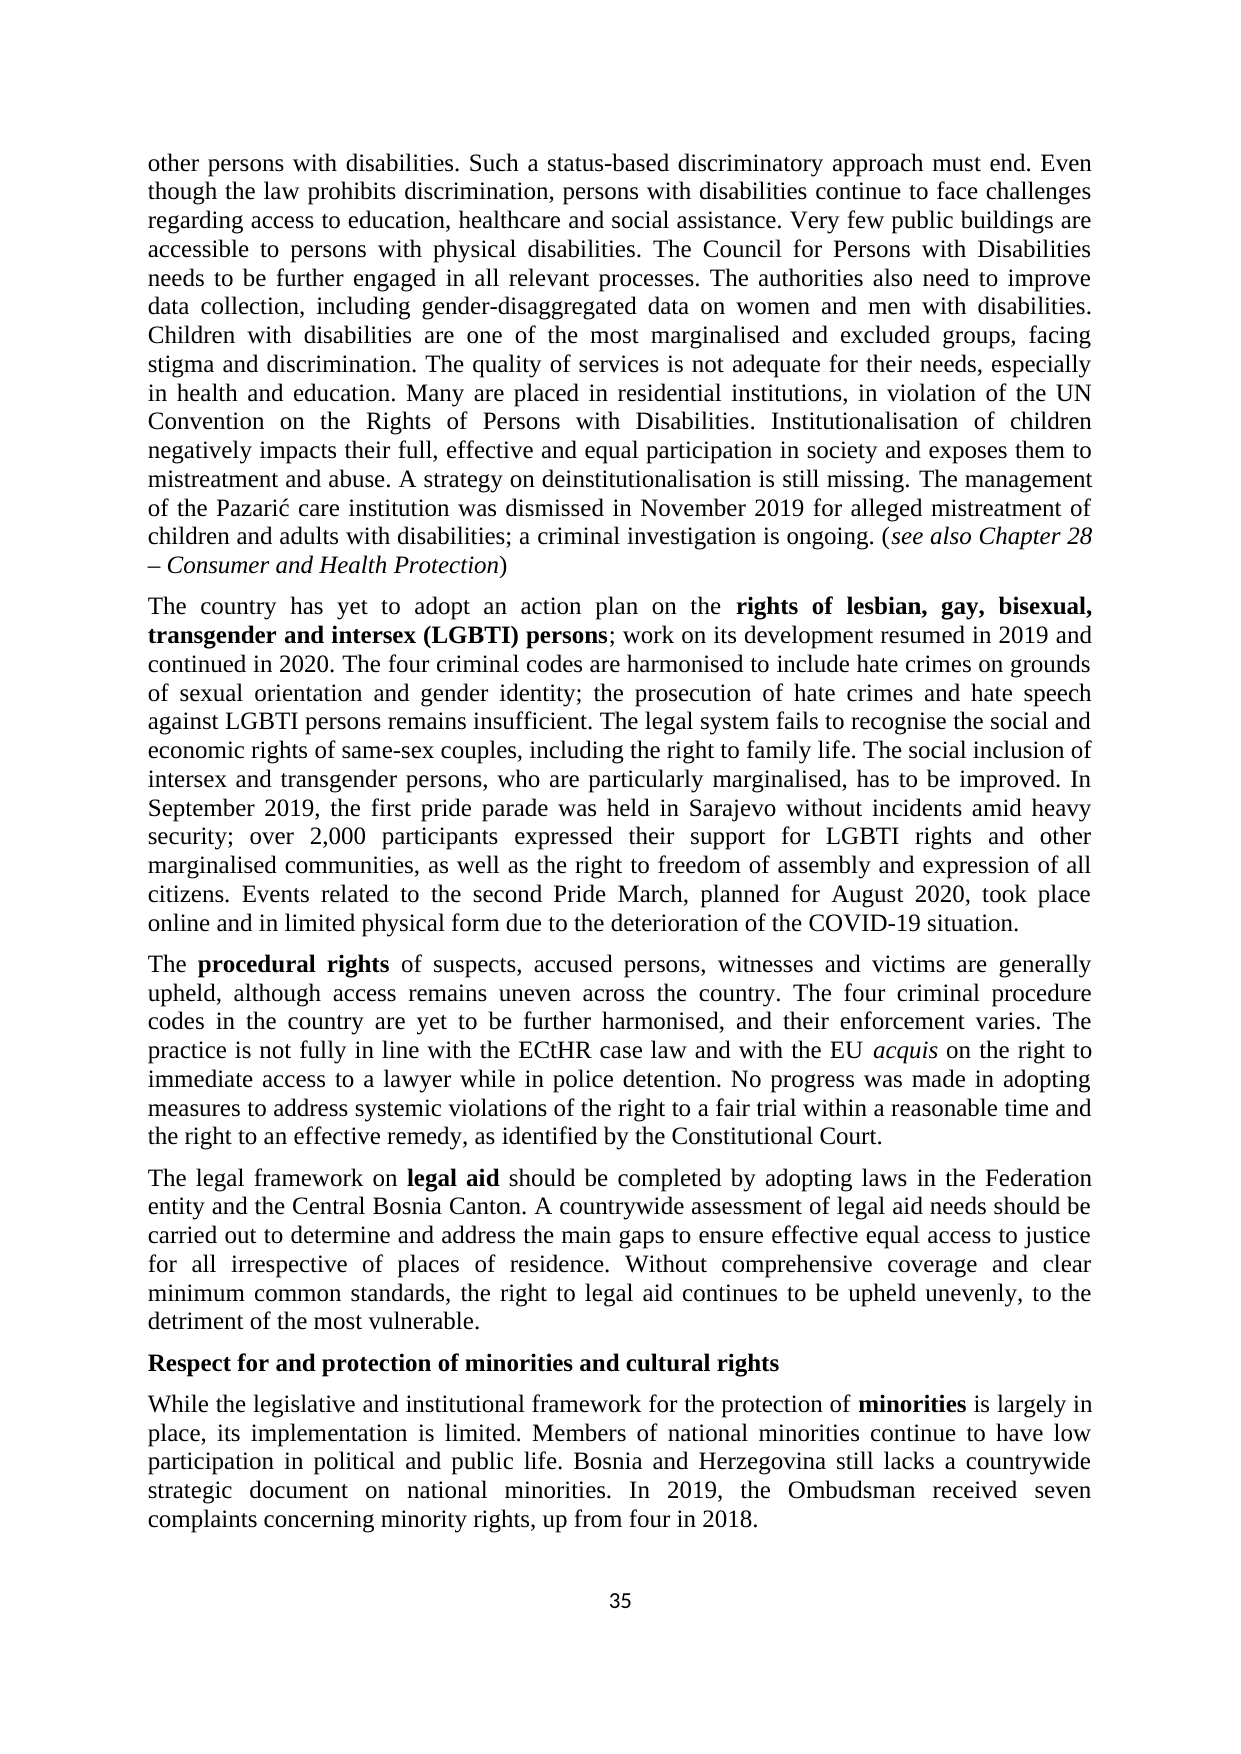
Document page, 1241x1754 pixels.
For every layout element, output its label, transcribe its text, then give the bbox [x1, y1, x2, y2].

text While the legislative and institutional framework for the protection of minorities is largely in place, its implementation is limited. Members of national minorities continue to have low participation in political and public life. Bosnia and Herzegovina still lacks a countrywide strategic document on national minorities. In 2019, the Ombudsman received seven complaints concerning minority rights, up from four in 2018. [148, 1389, 1093, 1533]
text Respect for and protection of minorities and cultural rights [148, 1348, 1093, 1376]
text The country has yet to adopt an action plan on the rights of lesbian, gay, bisexual, transgender and intersex (LGBTI) persons; work on its development resumed in 2019 and continued in 2020. The four criminal codes are harmonised to include hate crimes on grounds of sexual orientation and gender identity; the prosecution of hate crimes and hate speech against LGBTI persons remains insufficient. The legal system fails to recognise the social and economic rights of same-sex couples, including the right to family life. The social inclusion of intersex and transgender persons, who are particularly marginalised, has to be improved. In September 2019, the first pride parade was held in Sarajevo without incidents amid heavy security; over 2,000 participants expressed their support for LGBTI rights and other marginalised communities, as well as the right to freedom of assembly and expression of all citizens. Events related to the second Pride March, planned for August 2020, took place online and in limited physical form due to the deterioration of the COVID-19 situation. [148, 591, 1093, 936]
text The legal framework on legal aid should be completed by adopting laws in the Federation entity and the Central Bosnia Canton. A countrywide assessment of legal aid needs should be carried out to determine and address the main gaps to ensure effective equal access to justice for all irrespective of places of residence. Without comprehensive coverage and clear minimum common standards, the right to legal aid continues to be upheld unevenly, to the detriment of the most vulnerable. [148, 1163, 1093, 1335]
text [148, 148, 1093, 579]
text The procedural rights of suspects, accused persons, witnesses and victims are generally upheld, although access remains uneven across the country. The four criminal procedure codes in the country are yet to be further harmonised, and their enforcement varies. The practice is not fully in line with the ECtHR case law and with the EU acquis on the right to immediate access to a lawyer while in police detention. No progress was made in adopting measures to address systemic violations of the right to a fair trial within a reasonable time and the right to an effective remedy, as identified by the Constitutional Court. [148, 949, 1093, 1150]
